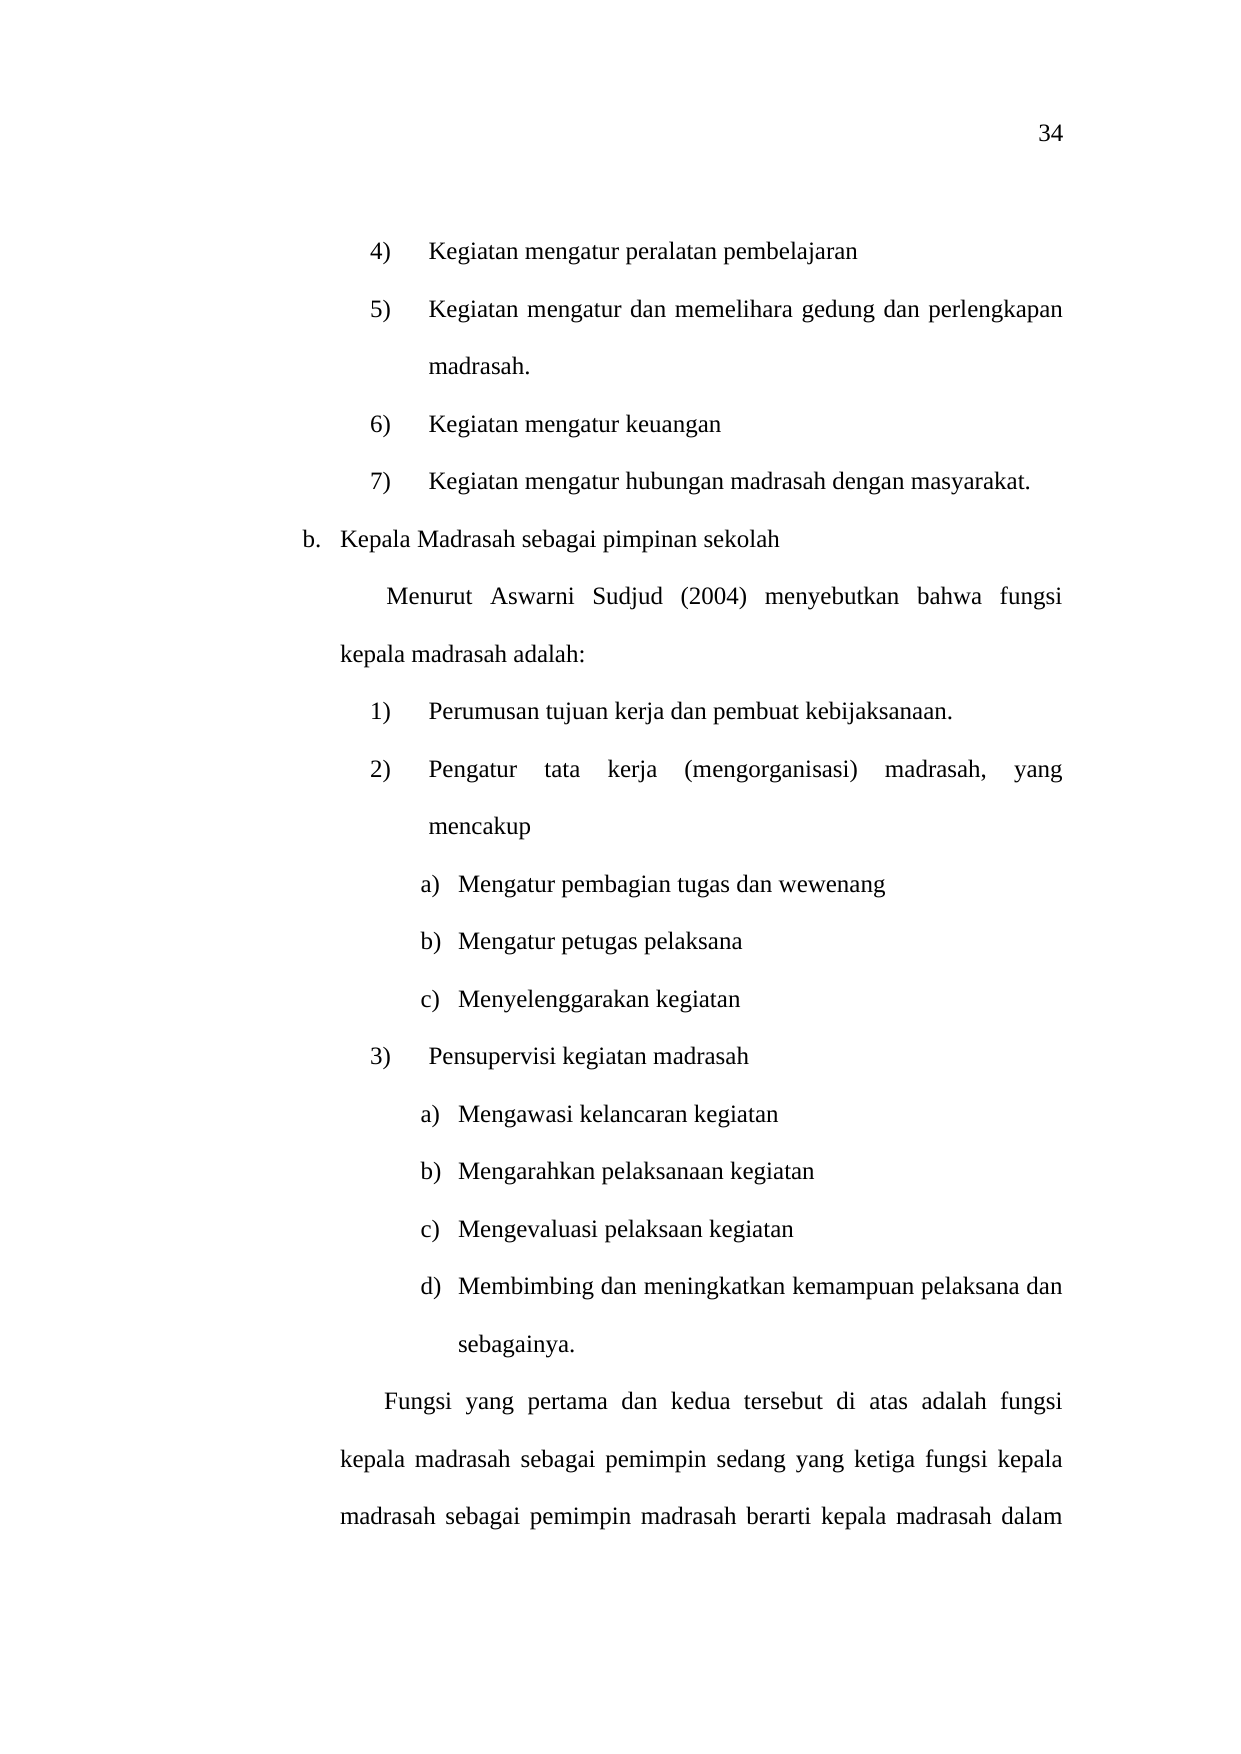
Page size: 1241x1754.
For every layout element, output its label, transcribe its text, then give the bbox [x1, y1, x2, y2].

list Mengatur pembagian tugas dan wewenang [420, 869, 1063, 897]
list Kepala Madrasah sebagai pimpinan sekolah [302, 524, 1063, 552]
list Pengatur tata kerja (mengorganisasi) madrasah, yang mencakup [391, 754, 1063, 840]
list Menyelenggarakan kegiatan [420, 984, 1063, 1012]
list Perumusan tujuan kerja dan pembuat kebijaksanaan. [391, 696, 1063, 725]
list Mengatur petugas pelaksana [420, 926, 1063, 955]
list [340, 1386, 1063, 1530]
list Kegiatan mengatur hubungan madrasah dengan masyarakat. [391, 466, 1063, 495]
list Mengevaluasi pelaksaan kegiatan [420, 1214, 1063, 1242]
list Pensupervisi kegiatan madrasah [391, 1041, 1063, 1070]
list Kegiatan mengatur peralatan pembelajaran [391, 236, 1063, 265]
list Menurut Aswarni Sudjud (2004) menyebutkan bahwa fungsi kepala madrasah adalah: [340, 581, 1063, 667]
list Mengarahkan pelaksanaan kegiatan [420, 1156, 1063, 1185]
list Mengawasi kelancaran kegiatan [420, 1099, 1063, 1127]
list Membimbing dan meningkatkan kemampuan pelaksana dan sebagainya. [420, 1271, 1063, 1357]
list Kegiatan mengatur keuangan [391, 409, 1063, 437]
list Kegiatan mengatur dan memelihara gedung dan perlengkapan madrasah. [391, 294, 1063, 380]
